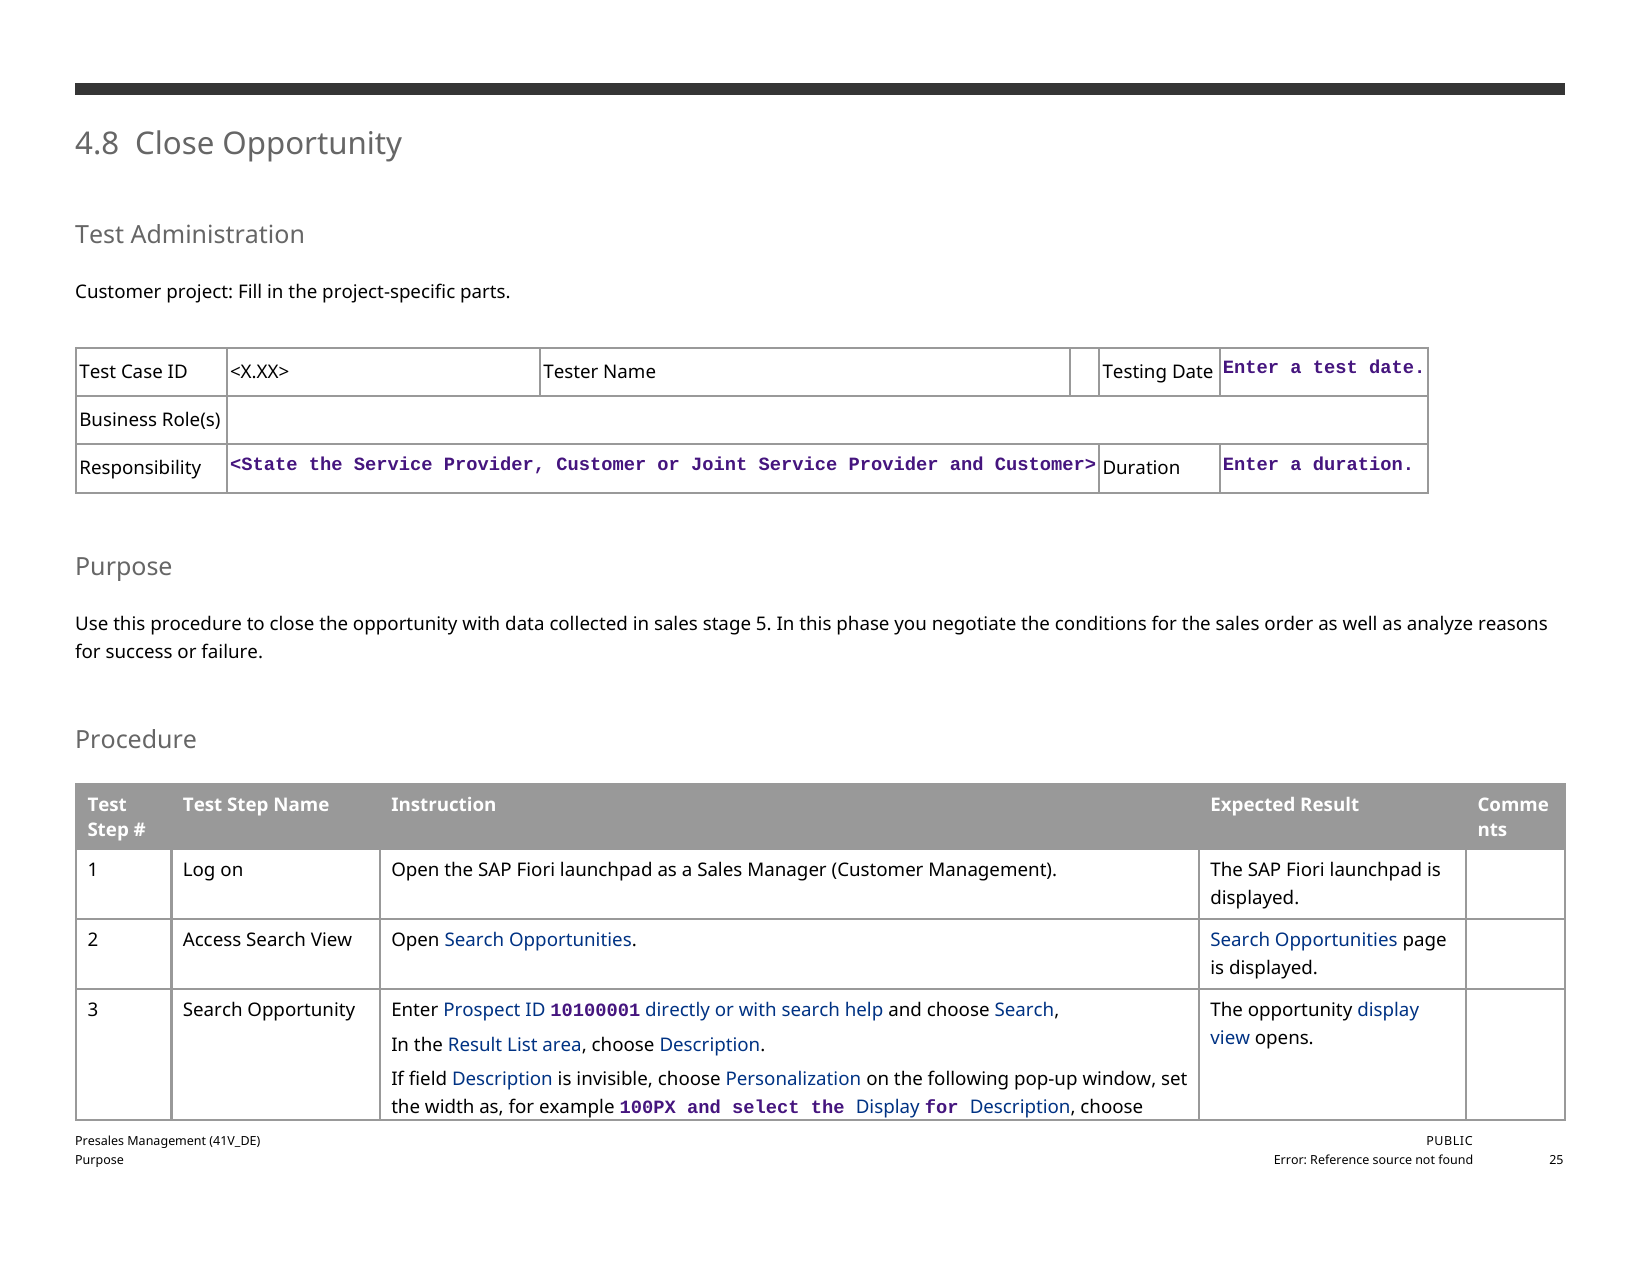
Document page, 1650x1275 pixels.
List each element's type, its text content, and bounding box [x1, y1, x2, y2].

table_cell Search Opportunity [173, 990, 379, 1119]
table_cell 1 [77, 850, 170, 918]
table_cell Search Opportunities page is displayed. [1200, 920, 1465, 988]
table_cell Business Role(s) [77, 397, 226, 443]
table_header <X.XX> [228, 349, 539, 395]
table_header Tester Name [541, 349, 1069, 395]
table_header Testing Date [1100, 349, 1219, 395]
table_cell Access Search View [173, 920, 379, 988]
table_cell Enter a duration. [1221, 445, 1427, 492]
table_header Test Step Name [173, 785, 379, 848]
table_cell The SAP Fiori launchpad is displayed. [1200, 850, 1465, 918]
table_header Test Case ID [77, 349, 226, 395]
table_cell [1467, 920, 1564, 988]
table_header Comments [1467, 785, 1564, 848]
table_header [1071, 349, 1098, 395]
table_cell Open Search Opportunities. [381, 920, 1198, 988]
text Use this procedure to close the opportunity with data collected in sales stage 5. In this phase you negotiate the conditions for the sales order as well as analyze reasons for success or failure. [75, 610, 1565, 664]
title Test Administration [75, 220, 1565, 249]
table_cell Duration [1100, 445, 1219, 492]
table_cell <State the Service Provider, Customer or Joint Service Provider and Customer> [228, 445, 1098, 492]
table_cell 2 [77, 920, 170, 988]
table_header Expected Result [1200, 785, 1465, 848]
title Purpose [75, 552, 1565, 581]
table_cell The opportunity display view opens. [1200, 990, 1465, 1119]
title Procedure [75, 725, 1565, 754]
table_cell [1467, 990, 1564, 1119]
table_header Enter a test date. [1221, 349, 1427, 395]
table_cell 3 [77, 990, 170, 1119]
table_cell [228, 397, 1427, 443]
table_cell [381, 990, 1198, 1119]
table_cell Open the SAP Fiori launchpad as a Sales Manager (Customer Management). [381, 850, 1198, 918]
text Customer project: Fill in the project-specific parts. [75, 278, 1565, 304]
table_cell [1467, 850, 1564, 918]
table_cell Responsibility [77, 445, 226, 492]
subtitle Close Opportunity [75, 124, 1565, 162]
table_header Instruction [381, 785, 1198, 848]
table_header Test Step # [77, 785, 170, 848]
table_cell Log on [173, 850, 379, 918]
